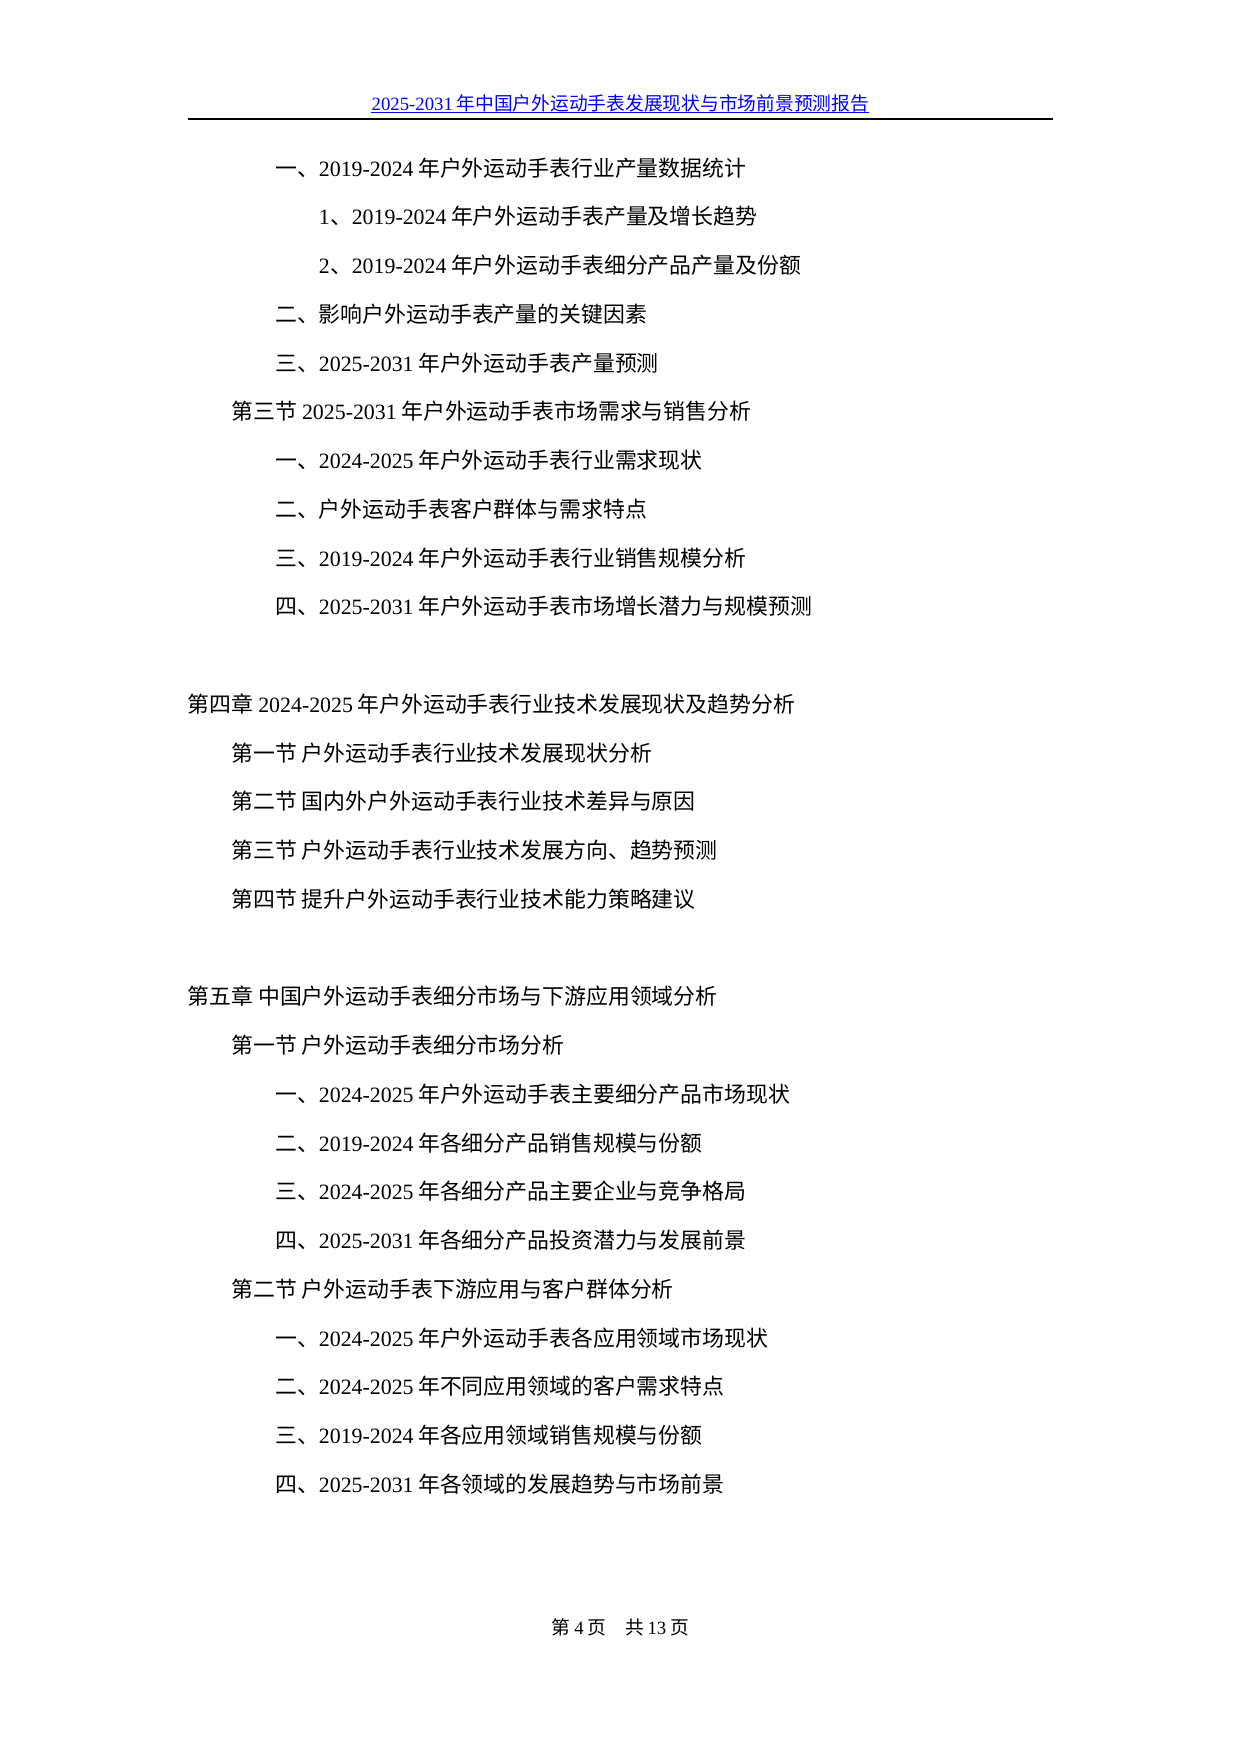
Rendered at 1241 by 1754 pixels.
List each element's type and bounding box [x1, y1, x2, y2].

text [187, 150, 1053, 1499]
